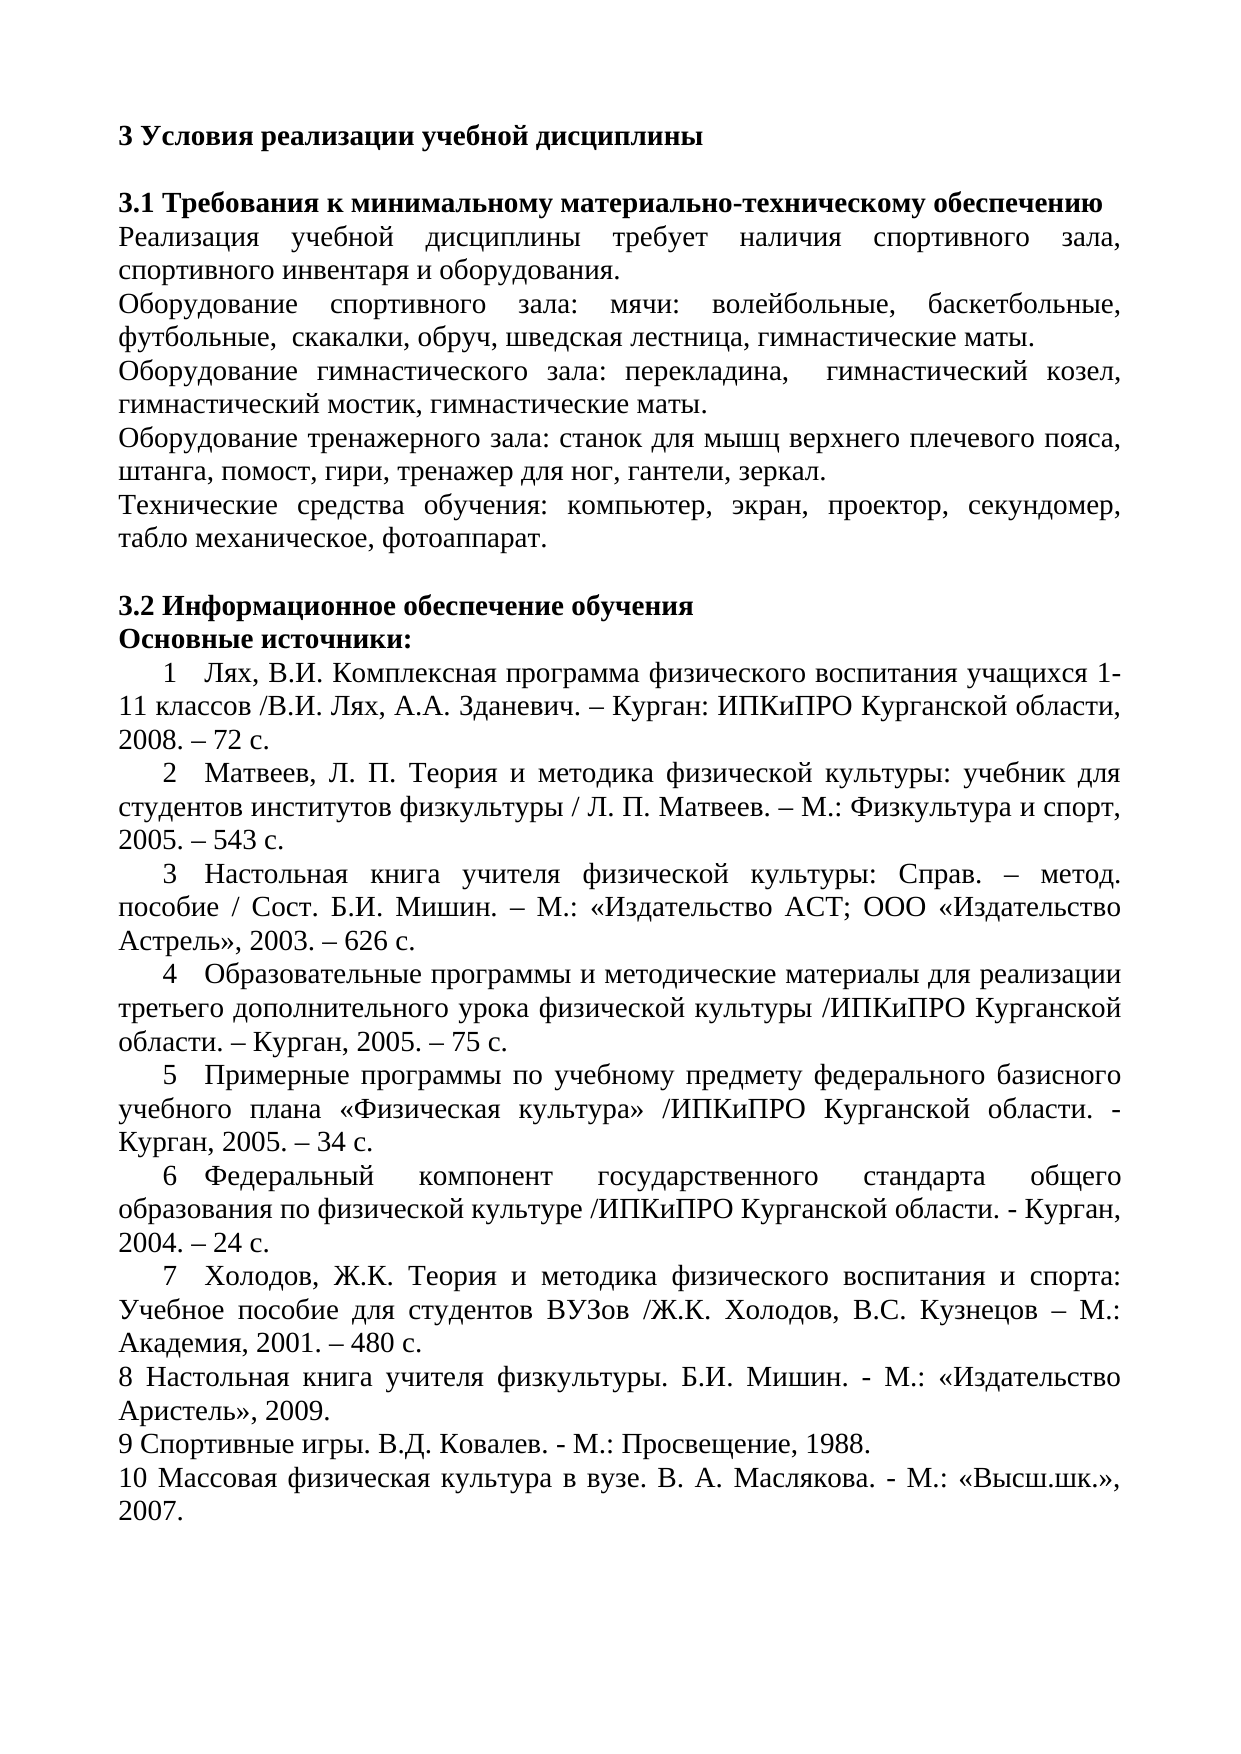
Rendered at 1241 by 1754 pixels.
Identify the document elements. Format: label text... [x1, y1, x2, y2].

text Оборудование гимнастического зала: перекладина, гимнастический козел, гимнастический мостик, гимнастические маты. [118, 353, 1122, 420]
text Основные источники: [118, 621, 1122, 655]
text 9 Спортивные игры. В.Д. Ковалев. - М.: Просвещение, 1988. [118, 1426, 1122, 1460]
text Оборудование спортивного зала: мячи: волейбольные, баскетбольные, футбольные, скакалки, обруч, шведская лестница, гимнастические маты. [118, 286, 1122, 353]
list Образовательные программы и методические материалы для реализации третьего дополнительного урока физической культуры /ИПКиПРО Курганской области. – Курган, 2005. – 75 с. [118, 957, 1122, 1057]
list Лях, В.И. Комплексная программа физического воспитания учащихся 1-11 классов /В.И. Лях, А.А. Зданевич. – Курган: ИПКиПРО Курганской области, 2008. – 72 с. [118, 655, 1122, 755]
text 8 Настольная книга учителя физкультуры. Б.И. Мишин. - М.: «Издательство Аристель», 2009. [118, 1359, 1122, 1426]
list Примерные программы по учебному предмету федерального базисного учебного плана «Физическая культура» /ИПКиПРО Курганской области. - Курган, 2005. – 34 с. [118, 1057, 1122, 1158]
text 10 Массовая физическая культура в вузе. В. А. Маслякова. - М.: «Высш.шк.», 2007. [118, 1460, 1122, 1527]
list Федеральный компонент государственного стандарта общего образования по физической культуре /ИПКиПРО Курганской области. - Курган, 2004. – 24 с. [118, 1158, 1122, 1258]
text Реализация учебной дисциплины требует наличия спортивного зала, спортивного инвентаря и оборудования. [118, 219, 1122, 286]
text 3.2 Информационное обеспечение обучения [118, 588, 1122, 621]
text Оборудование тренажерного зала: станок для мышц верхнего плечевого пояса, штанга, помост, гири, тренажер для ног, гантели, зеркал. [118, 420, 1122, 487]
text Технические средства обучения: компьютер, экран, проектор, секундомер, табло механическое, фотоаппарат. [118, 487, 1122, 554]
list Настольная книга учителя физической культуры: Справ. – метод. пособие / Сост. Б.И. Мишин. – М.: «Издательство АСТ; ООО «Издательство Астрель», 2003. – 626 с. [118, 856, 1122, 957]
list Матвеев, Л. П. Теория и методика физической культуры: учебник для студентов институтов физкультуры / Л. П. Матвеев. – М.: Физкультура и спорт, 2005. – 543 с. [118, 755, 1122, 856]
text 3 Условия реализации учебной дисциплины [118, 118, 1122, 152]
text 3.1 Требования к минимальному материально-техническому обеспечению [118, 185, 1122, 219]
list Холодов, Ж.К. Теория и методика физического воспитания и спорта: Учебное пособие для студентов ВУЗов /Ж.К. Холодов, В.С. Кузнецов – М.: Академия, 2001. – 480 с. [118, 1258, 1122, 1359]
